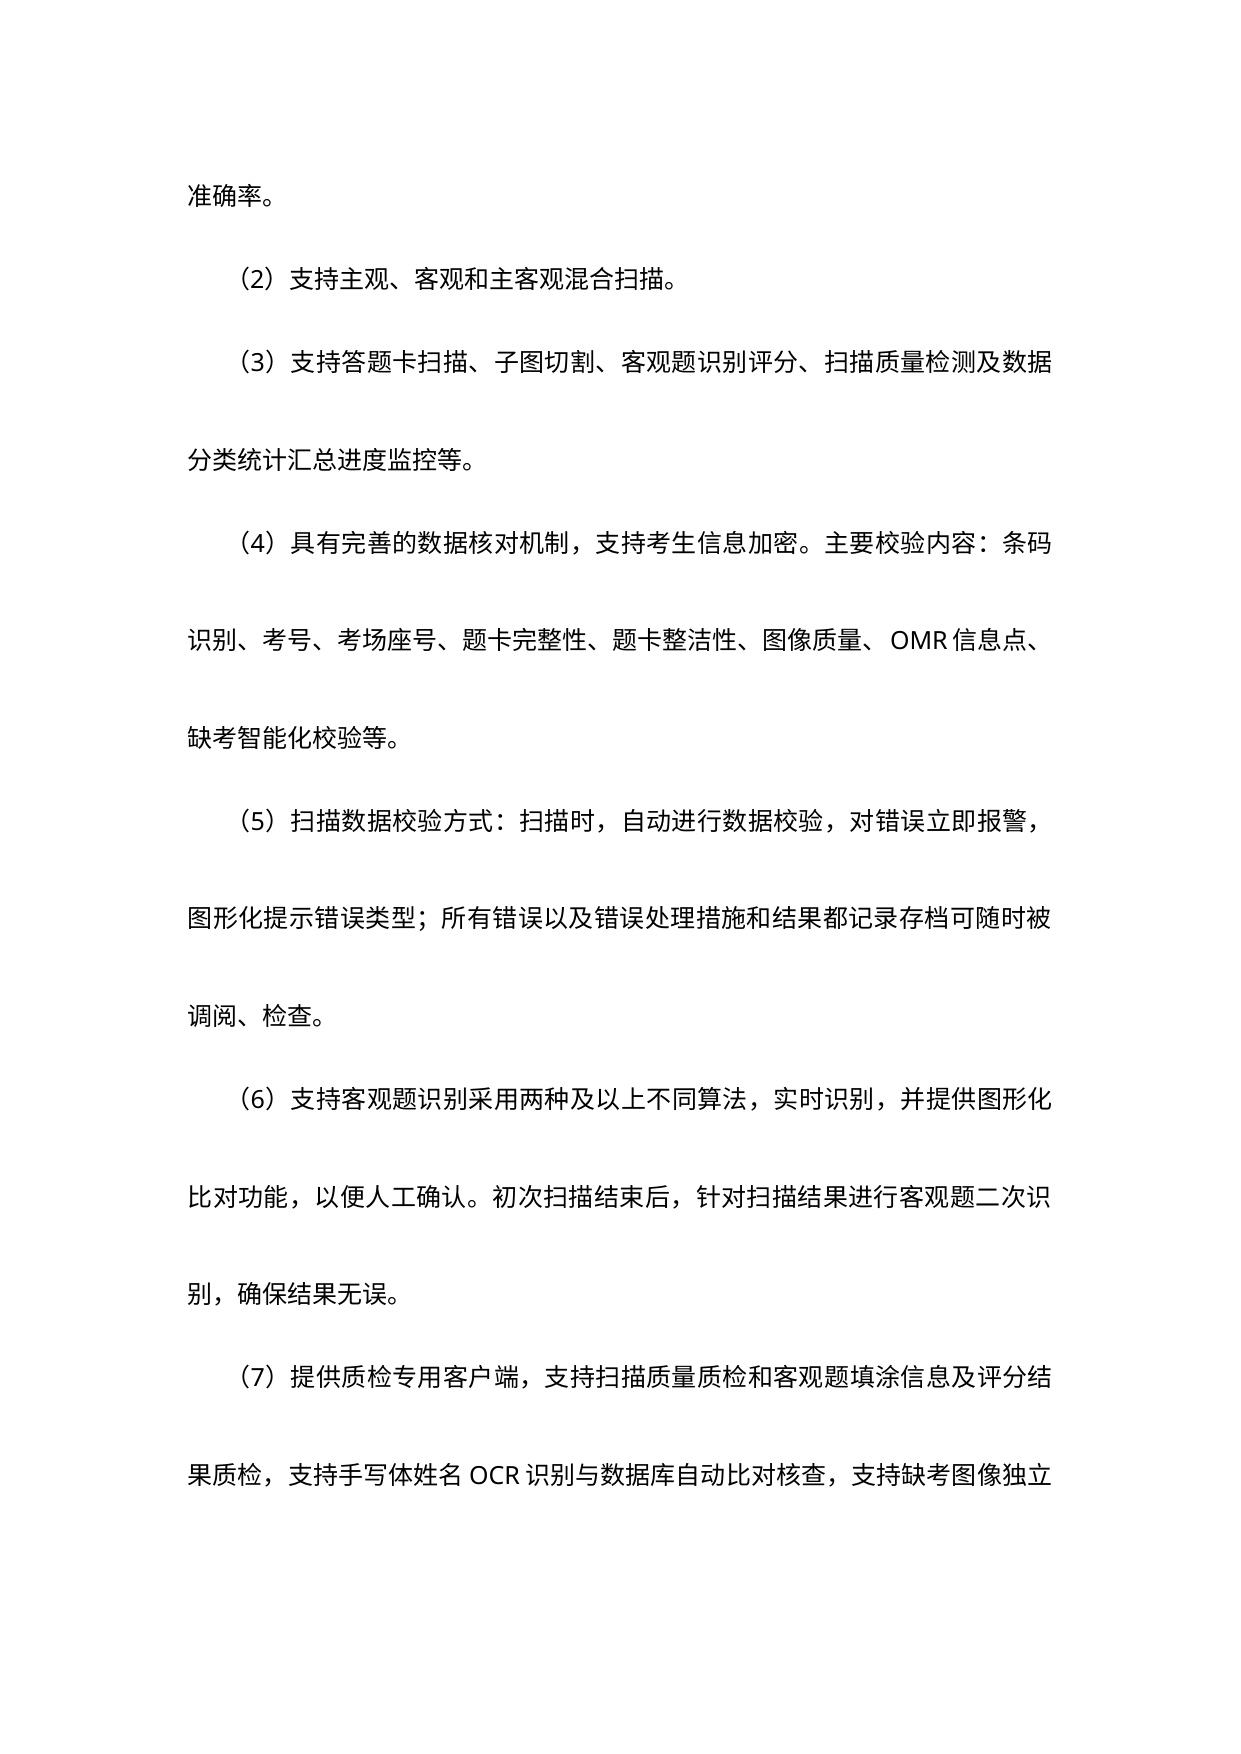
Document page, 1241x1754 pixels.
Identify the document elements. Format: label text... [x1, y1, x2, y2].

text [187, 1343, 1053, 1506]
text （4）具有完善的数据核对机制，支持考生信息加密。主要校验内容：条码识别、考号、考场座号、题卡完整性、题卡整洁性、图像质量、OMR信息点、缺考智能化校验等。 [187, 509, 1053, 769]
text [187, 162, 1053, 227]
text （2）支持主观、客观和主客观混合扫描。 [187, 245, 1053, 310]
text （3）支持答题卡扫描、子图切割、客观题识别评分、扫描质量检测及数据分类统计汇总进度监控等。 [187, 328, 1053, 491]
text （5）扫描数据校验方式：扫描时，自动进行数据校验，对错误立即报警，图形化提示错误类型；所有错误以及错误处理措施和结果都记录存档可随时被调阅、检查。 [187, 787, 1053, 1047]
text （6）支持客观题识别采用两种及以上不同算法，实时识别，并提供图形化比对功能，以便人工确认。初次扫描结束后，针对扫描结果进行客观题二次识别，确保结果无误。 [187, 1065, 1053, 1325]
